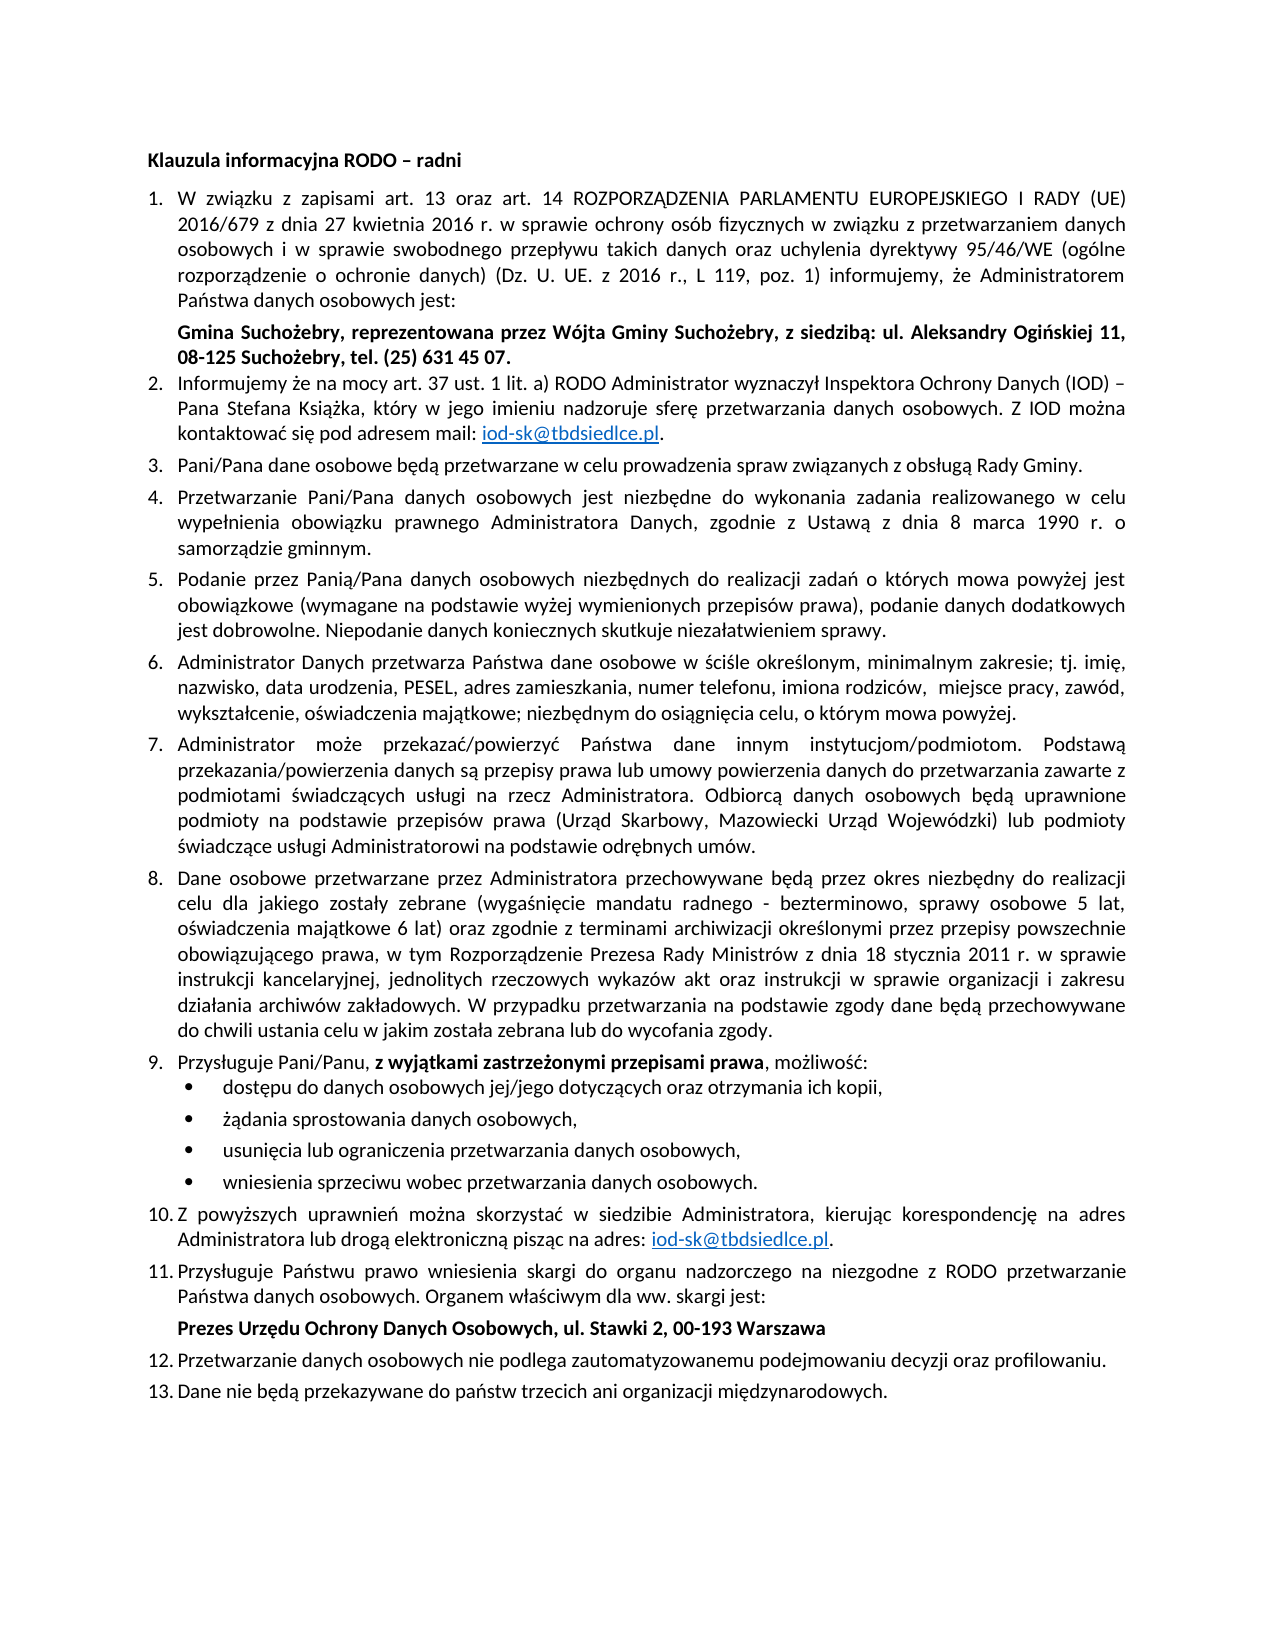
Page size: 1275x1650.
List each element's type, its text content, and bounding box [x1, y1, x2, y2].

list usunięcia lub ograniczenia przetwarzania danych osobowych, [185, 1138, 1127, 1163]
list Z powyższych uprawnień można skorzystać w siedzibie Administratora, kierując korespondencję na adres Administratora lub drogą elektroniczną pisząc na adres: iod-sk@tbdsiedlce.pl. [148, 1201, 1127, 1252]
list Pani/Pana dane osobowe będą przetwarzane w celu prowadzenia spraw związanych z obsługą Rady Gminy. [148, 452, 1127, 478]
list W związku z zapisami art. 13 oraz art. 14 ROZPORZĄDZENIA PARLAMENTU EUROPEJSKIEGO I RADY (UE) 2016/679 z dnia 27 kwietnia 2016 r. w sprawie ochrony osób fizycznych w związku z przetwarzaniem danych osobowych i w sprawie swobodnego przepływu takich danych oraz uchylenia dyrektywy 95/46/WE (ogólne rozporządzenie o ochronie danych) (Dz. U. UE. z 2016 r., L 119, poz. 1) informujemy, że Administratorem Państwa danych osobowych jest: [148, 186, 1127, 313]
list Gmina Suchożebry, reprezentowana przez Wójta Gminy Suchożebry, z siedzibą: ul. Aleksandry Ogińskiej 11, 08-125 Suchożebry, tel. (25) 631 45 07. [177, 319, 1127, 370]
list Przysługuje Państwu prawo wniesienia skargi do organu nadzorczego na niezgodne z RODO przetwarzanie Państwa danych osobowych. Organem właściwym dla ww. skargi jest: [148, 1258, 1127, 1309]
list Administrator może przekazać/powierzyć Państwa dane innym instytucjom/podmiotom. Podstawą przekazania/powierzenia danych są przepisy prawa lub umowy powierzenia danych do przetwarzania zawarte z podmiotami świadczących usługi na rzecz Administratora. Odbiorcą danych osobowych będą uprawnione podmioty na podstawie przepisów prawa (Urząd Skarbowy, Mazowiecki Urząd Wojewódzki) lub podmioty świadczące usługi Administratorowi na podstawie odrębnych umów. [148, 731, 1127, 858]
list wniesienia sprzeciwu wobec przetwarzania danych osobowych. [185, 1169, 1127, 1195]
list Przysługuje Pani/Panu, z wyjątkami zastrzeżonymi przepisami prawa, możliwość: [148, 1049, 1127, 1074]
list dostępu do danych osobowych jej/jego dotyczących oraz otrzymania ich kopii, [185, 1074, 1127, 1100]
list Dane osobowe przetwarzane przez Administratora przechowywane będą przez okres niezbędny do realizacji celu dla jakiego zostały zebrane (wygaśnięcie mandatu radnego - bezterminowo, sprawy osobowe 5 lat, oświadczenia majątkowe 6 lat) oraz zgodnie z terminami archiwizacji określonymi przez przepisy powszechnie obowiązującego prawa, w tym Rozporządzenie Prezesa Rady Ministrów z dnia 18 stycznia 2011 r. w sprawie instrukcji kancelaryjnej, jednolitych rzeczowych wykazów akt oraz instrukcji w sprawie organizacji i zakresu działania archiwów zakładowych. W przypadku przetwarzania na podstawie zgody dane będą przechowywane do chwili ustania celu w jakim została zebrana lub do wycofania zgody. [148, 865, 1127, 1043]
text Klauzula informacyjna RODO – radni [148, 148, 1127, 173]
list Przetwarzanie Pani/Pana danych osobowych jest niezbędne do wykonania zadania realizowanego w celu wypełnienia obowiązku prawnego Administratora Danych, zgodnie z Ustawą z dnia 8 marca 1990 r. o samorządzie gminnym. [148, 484, 1127, 560]
list Administrator Danych przetwarza Państwa dane osobowe w ściśle określonym, minimalnym zakresie; tj. imię, nazwisko, data urodzenia, PESEL, adres zamieszkania, numer telefonu, imiona rodziców, miejsce pracy, zawód, wykształcenie, oświadczenia majątkowe; niezbędnym do osiągnięcia celu, o którym mowa powyżej. [148, 649, 1127, 725]
list żądania sprostowania danych osobowych, [185, 1106, 1127, 1131]
list Prezes Urzędu Ochrony Danych Osobowych, ul. Stawki 2, 00-193 Warszawa [177, 1315, 1127, 1341]
list Przetwarzanie danych osobowych nie podlega zautomatyzowanemu podejmowaniu decyzji oraz profilowaniu. [148, 1347, 1127, 1372]
list Dane nie będą przekazywane do państw trzecich ani organizacji międzynarodowych. [148, 1378, 1127, 1404]
list Podanie przez Panią/Pana danych osobowych niezbędnych do realizacji zadań o których mowa powyżej jest obowiązkowe (wymagane na podstawie wyżej wymienionych przepisów prawa), podanie danych dodatkowych jest dobrowolne. Niepodanie danych koniecznych skutkuje niezałatwieniem sprawy. [148, 566, 1127, 643]
list Informujemy że na mocy art. 37 ust. 1 lit. a) RODO Administrator wyznaczył Inspektora Ochrony Danych (IOD) – Pana Stefana Książka, który w jego imieniu nadzoruje sferę przetwarzania danych osobowych. Z IOD można kontaktować się pod adresem mail: iod-sk@tbdsiedlce.pl. [148, 370, 1127, 446]
